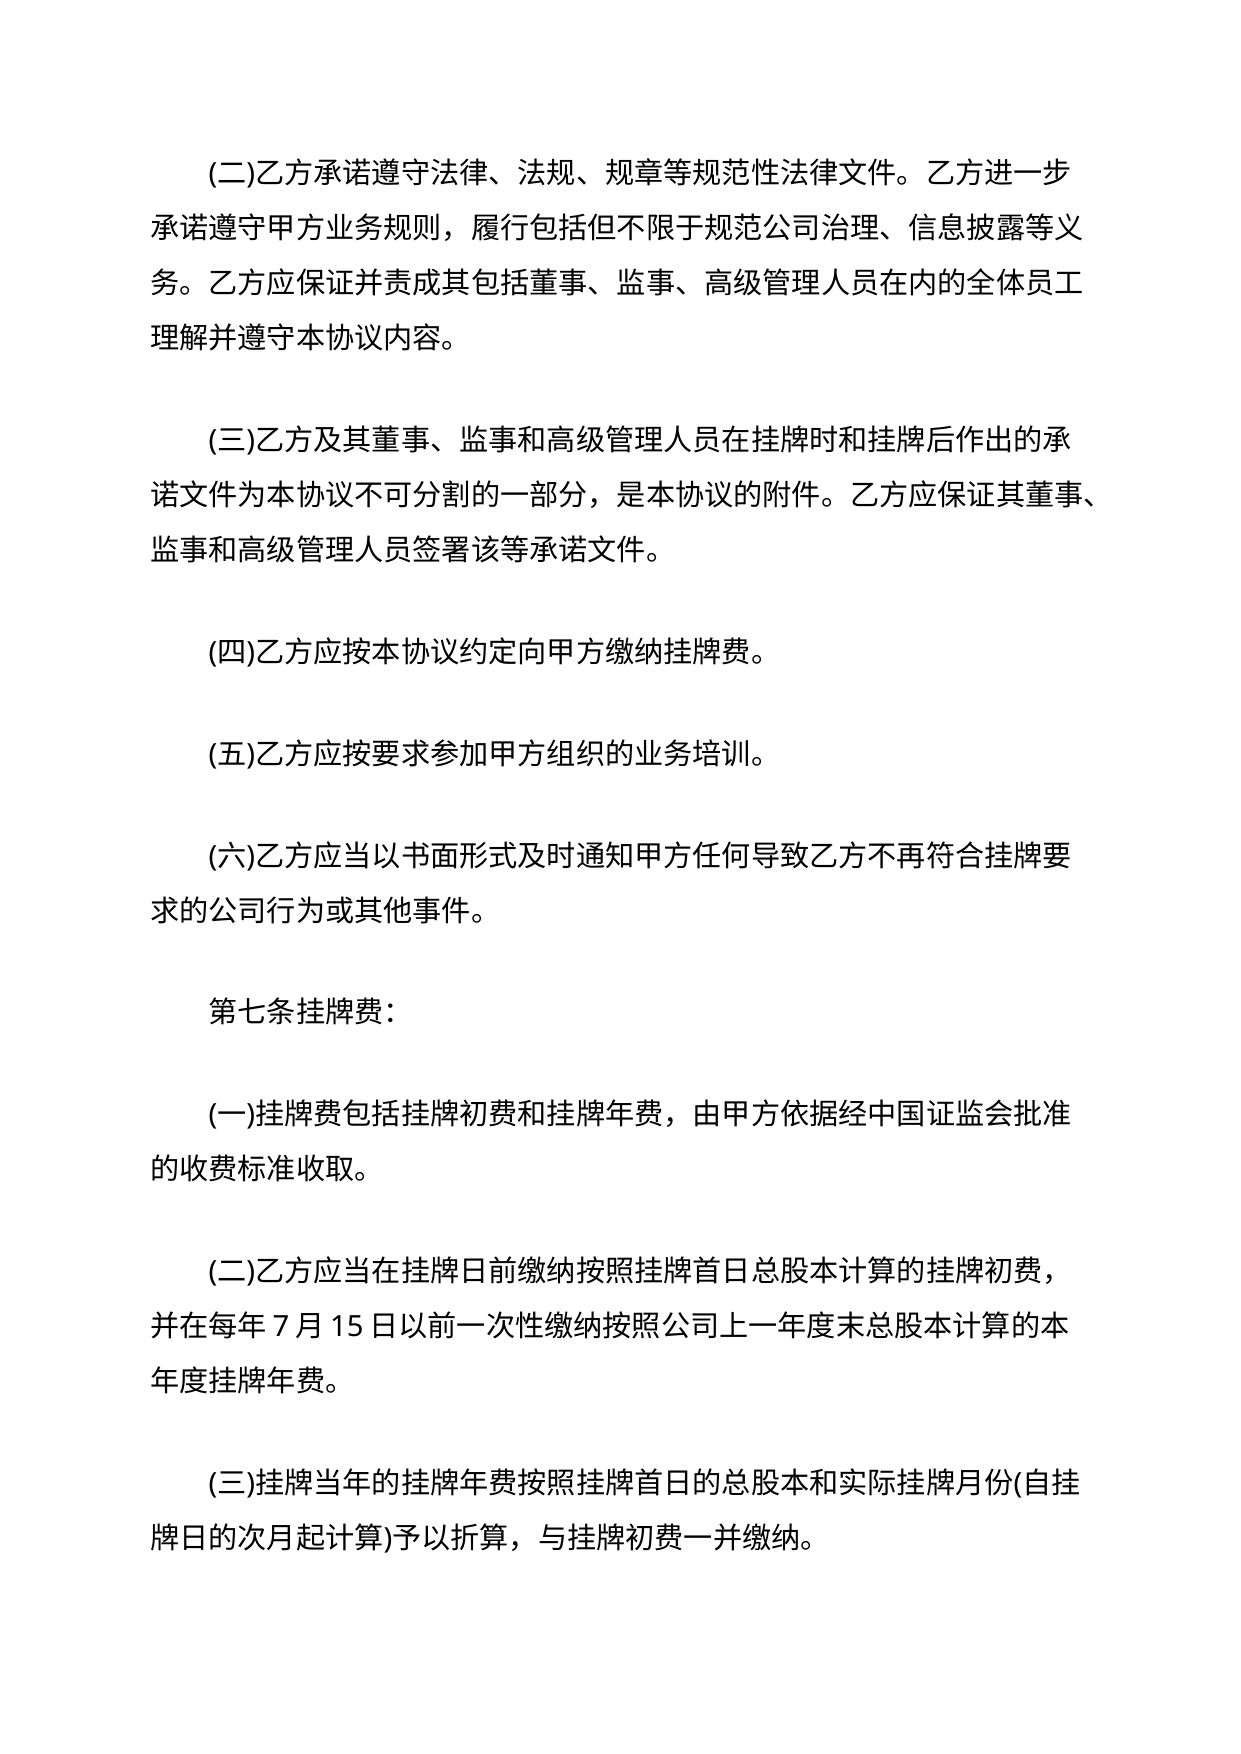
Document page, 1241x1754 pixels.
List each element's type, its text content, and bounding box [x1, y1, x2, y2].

text (二)乙方应当在挂牌日前缴纳按照挂牌首日总股本计算的挂牌初费，并在每年7月15日以前一次性缴纳按照公司上一年度末总股本计算的本年度挂牌年费。 [150, 1247, 1090, 1400]
text (三)挂牌当年的挂牌年费按照挂牌首日的总股本和实际挂牌月份(自挂牌日的次月起计算)予以折算，与挂牌初费一并缴纳。 [150, 1459, 1090, 1557]
text (三)乙方及其董事、监事和高级管理人员在挂牌时和挂牌后作出的承诺文件为本协议不可分割的一部分，是本协议的附件。乙方应保证其董事、监事和高级管理人员签署该等承诺文件。 [150, 417, 1090, 569]
text 第七条挂牌费： [150, 989, 1090, 1031]
text (二)乙方承诺遵守法律、法规、规章等规范性法律文件。乙方进一步承诺遵守甲方业务规则，履行包括但不限于规范公司治理、信息披露等义务。乙方应保证并责成其包括董事、监事、高级管理人员在内的全体员工理解并遵守本协议内容。 [150, 150, 1090, 357]
text (六)乙方应当以书面形式及时通知甲方任何导致乙方不再符合挂牌要求的公司行为或其他事件。 [150, 832, 1090, 929]
text (一)挂牌费包括挂牌初费和挂牌年费，由甲方依据经中国证监会批准的收费标准收取。 [150, 1091, 1090, 1188]
text (四)乙方应按本协议约定向甲方缴纳挂牌费。 [150, 628, 1090, 671]
text (五)乙方应按要求参加甲方组织的业务培训。 [150, 730, 1090, 773]
